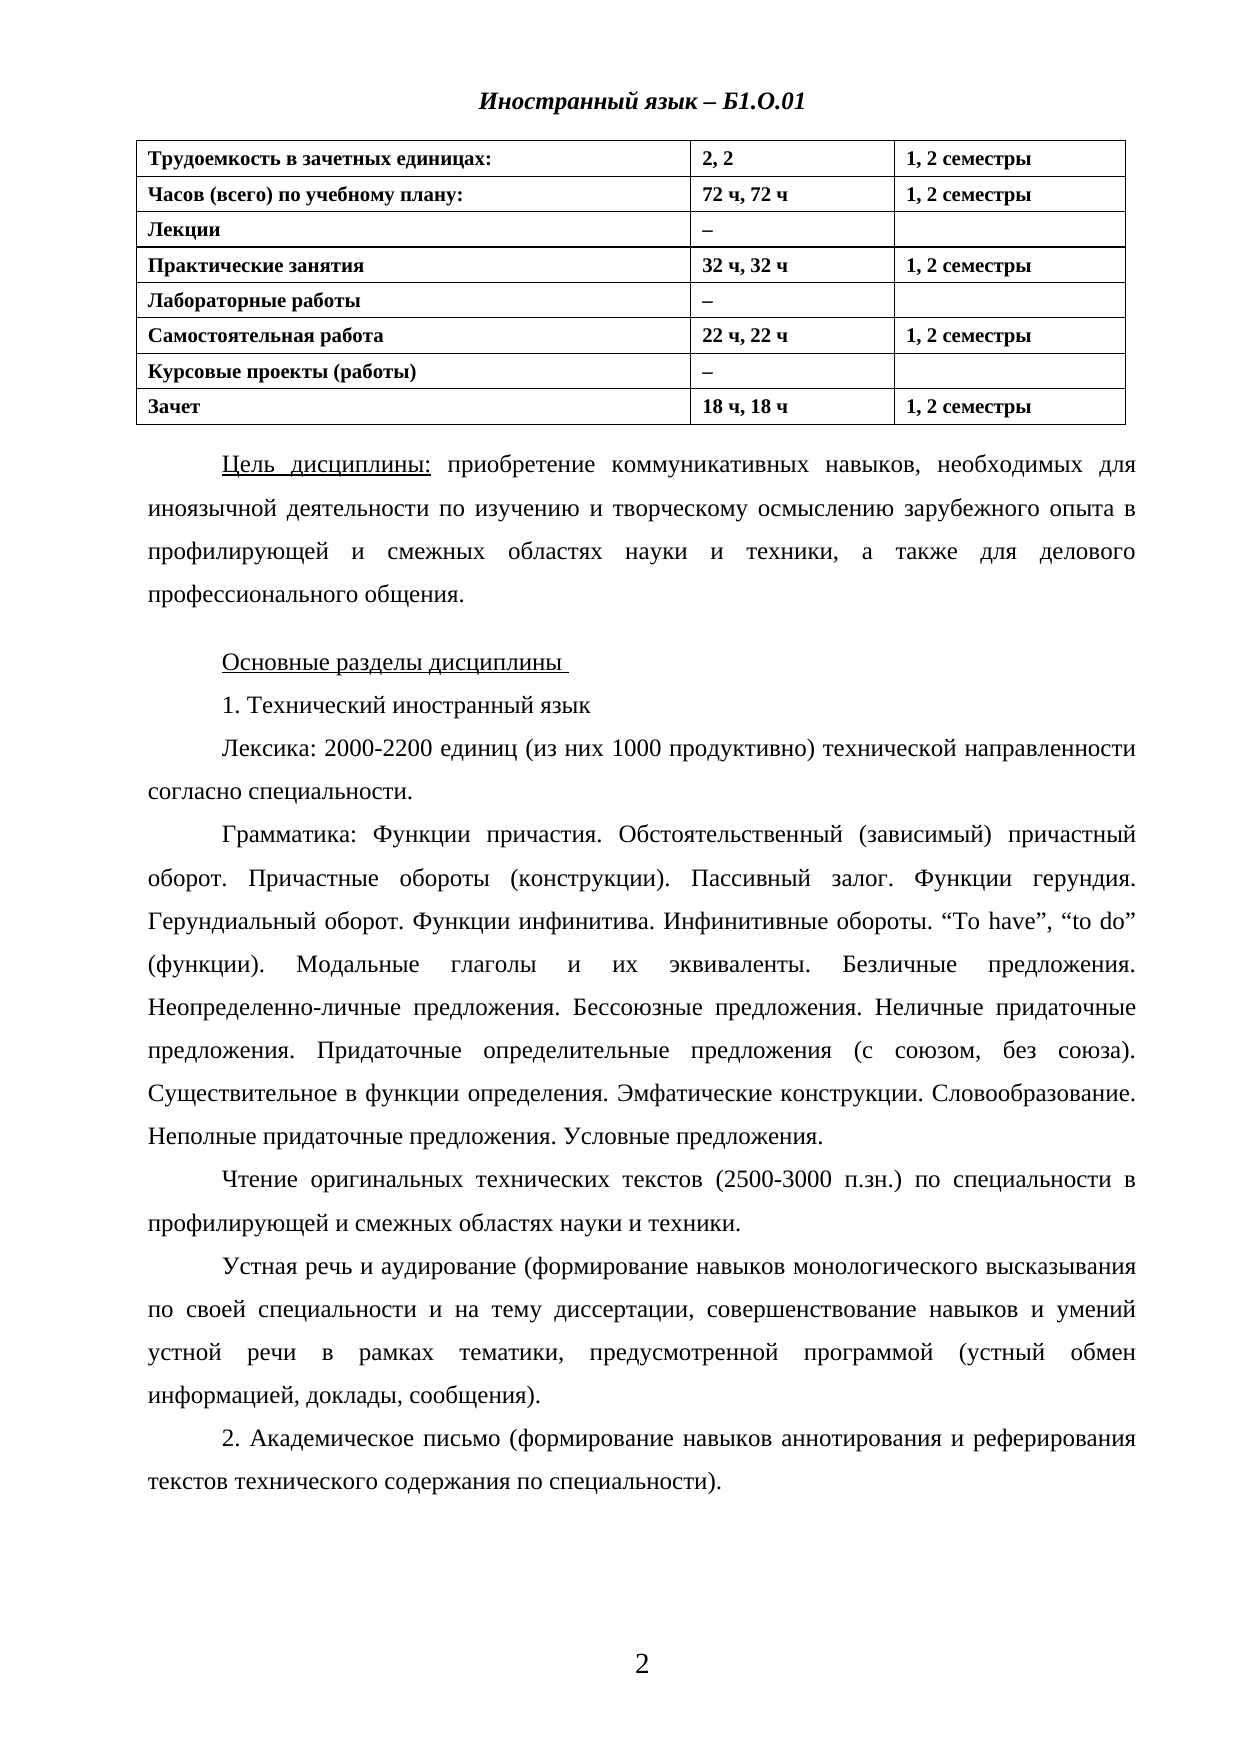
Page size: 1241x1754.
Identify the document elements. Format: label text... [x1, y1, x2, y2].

table_cell – [691, 354, 894, 388]
table_cell Самостоятельная работа [137, 318, 690, 353]
table_cell 1, 2 семестры [895, 177, 1125, 211]
text 2. Академическое письмо (формирование навыков аннотирования и реферирования текстов технического содержания по специальности). [148, 1423, 1137, 1495]
table_cell 32 ч, 32 ч [691, 248, 894, 282]
table_cell 22 ч, 22 ч [691, 318, 894, 353]
text Устная речь и аудирование (формирование навыков монологического высказывания по своей специальности и на тему диссертации, совершенствование навыков и умений устной речи в рамках тематики, предусмотренной программой (устный обмен информацией, доклады, сообщения). [148, 1251, 1137, 1409]
table_cell [895, 354, 1125, 388]
table_cell 72 ч, 72 ч [691, 177, 894, 211]
table_header 1, 2 семестры [895, 141, 1125, 176]
table_cell [895, 212, 1125, 246]
subtitle Иностранный язык – Б1.О.01 [148, 86, 1137, 115]
table_cell Часов (всего) по учебному плану: [137, 177, 690, 211]
table_header Трудоемкость в зачетных единицах: [137, 141, 690, 176]
table_cell Практические занятия [137, 248, 690, 282]
table_cell 1, 2 семестры [895, 389, 1125, 423]
table_cell – [691, 283, 894, 317]
table_cell [895, 283, 1125, 317]
table_cell Лабораторные работы [137, 283, 690, 317]
text Чтение оригинальных технических текстов (2500-3000 п.зн.) по специальности в профилирующей и смежных областях науки и техники. [148, 1164, 1137, 1236]
table_cell Лекции [137, 212, 690, 246]
text 1. Технический иностранный язык [148, 690, 1137, 719]
table_cell 18 ч, 18 ч [691, 389, 894, 423]
text Цель дисциплины: приобретение коммуникативных навыков, необходимых для иноязычной деятельности по изучению и творческому осмыслению зарубежного опыта в профилирующей и смежных областях науки и техники, а также для делового профессионального общения. [148, 449, 1137, 608]
text Основные разделы дисциплины [148, 647, 1137, 676]
table_header 2, 2 [691, 141, 894, 176]
table_cell 1, 2 семестры [895, 318, 1125, 353]
table_cell – [691, 212, 894, 246]
table_cell Курсовые проекты (работы) [137, 354, 690, 388]
table_cell 1, 2 семестры [895, 248, 1125, 282]
table_cell Зачет [137, 389, 690, 423]
text Лексика: 2000-2200 единиц (из них 1000 продуктивно) технической направленности согласно специальности. [148, 733, 1137, 805]
text Грамматика: Функции причастия. Обстоятельственный (зависимый) причастный оборот. Причастные обороты (конструкции). Пассивный залог. Функции герундия. Герундиальный оборот. Функции инфинитива. Инфинитивные обороты. “To have”, “to do” (функции). Модальные глаголы и их эквиваленты. Безличные предложения. Неопределенно-личные предложения. Бессоюзные предложения. Неличные придаточные предложения. Придаточные определительные предложения (с союзом, без союза). Существительное в функции определения. Эмфатические конструкции. Словообразование. Неполные придаточные предложения. Условные предложения. [148, 819, 1137, 1150]
